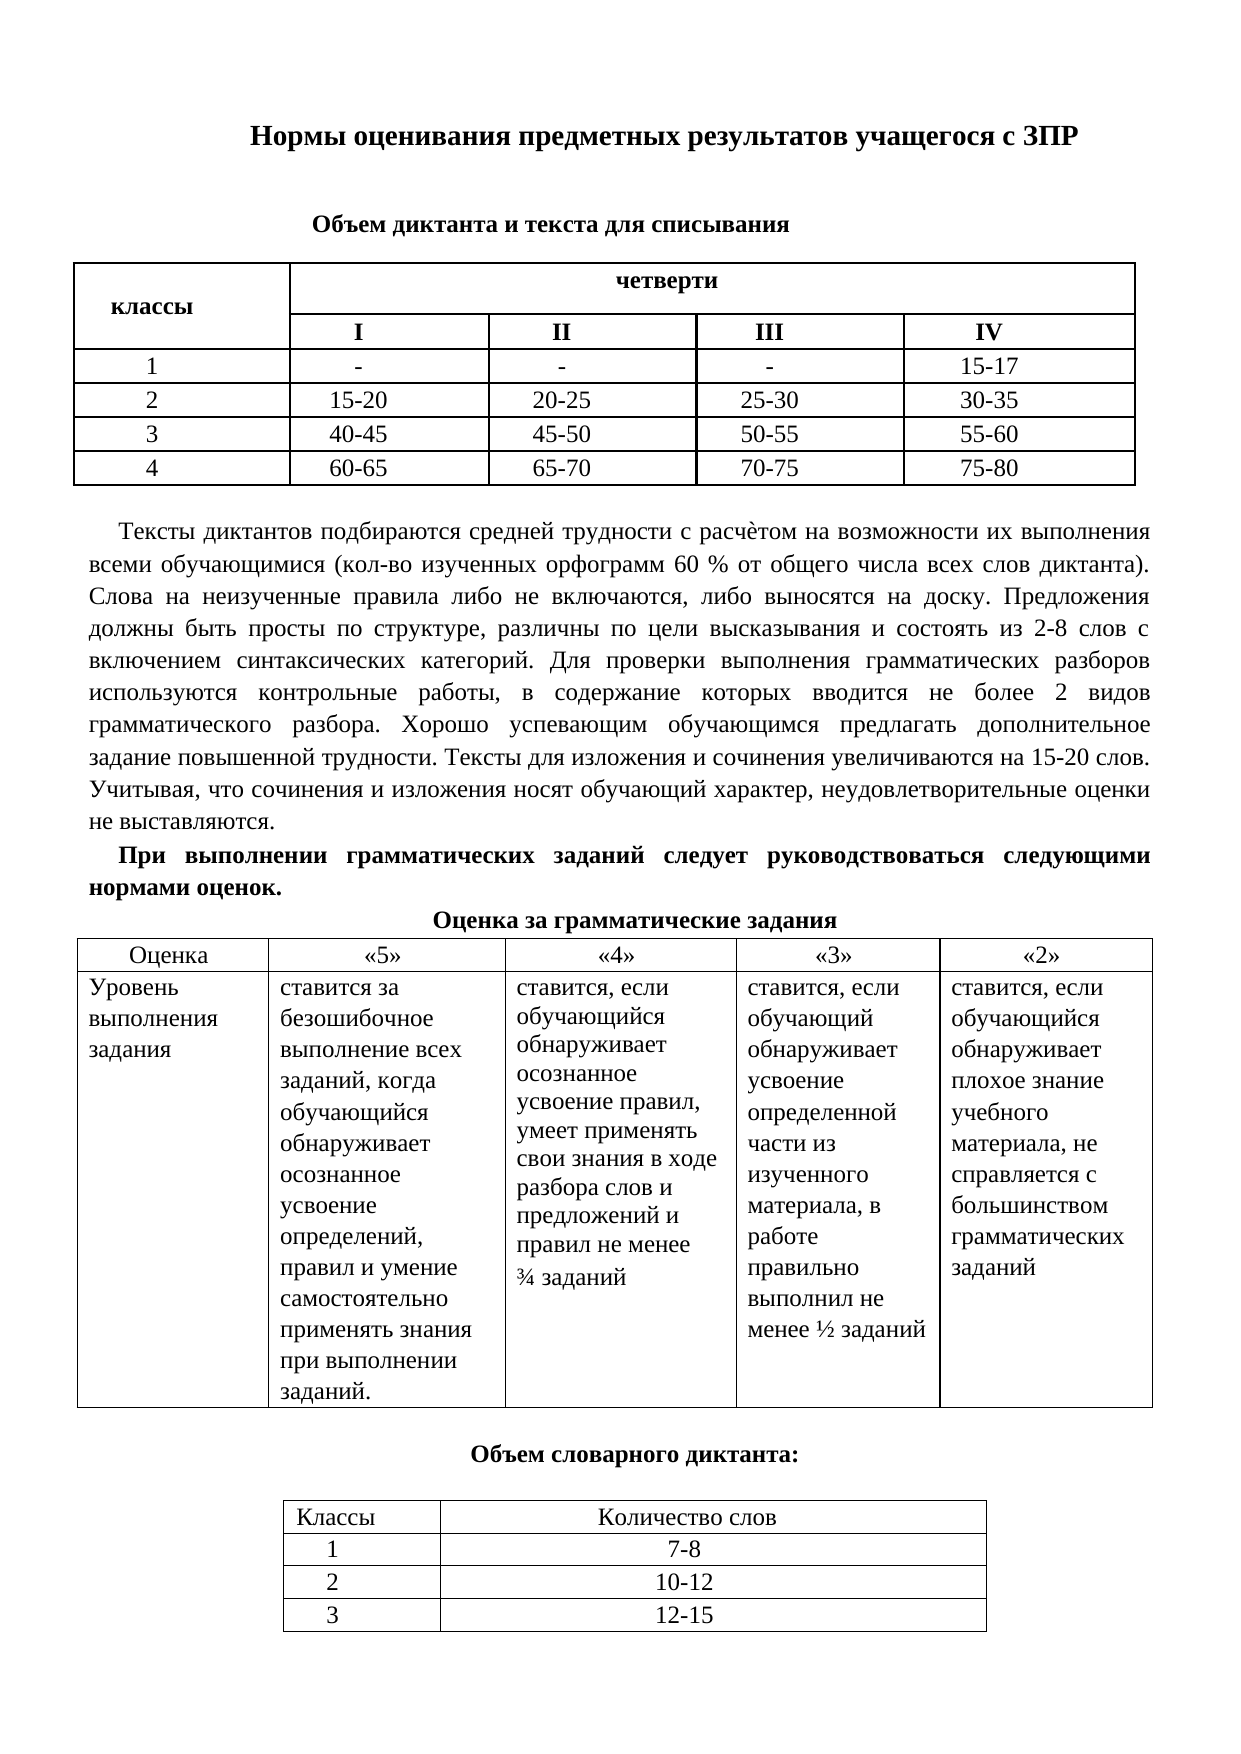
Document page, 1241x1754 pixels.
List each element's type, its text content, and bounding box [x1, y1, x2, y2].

text Объем диктанта и текста для списывания [177, 209, 924, 238]
table_cell 45-50 [490, 418, 695, 450]
text Объем словарного диктанта: [88, 1439, 1151, 1468]
table_cell 30-35 [905, 384, 1134, 416]
table_header четверти [489, 264, 904, 313]
table_header Количество слов [441, 1501, 986, 1533]
table_header «3» [737, 939, 939, 971]
table_cell ставится, если обучающий обнаруживает усвоение определенной части из изученного материала, в работе правильно выполнил не менее ½ заданий [737, 972, 939, 1407]
table_cell 1 [75, 350, 289, 382]
table_cell 7-8 [441, 1534, 986, 1565]
table_cell 2 [284, 1566, 440, 1598]
table_header «5» [269, 939, 505, 971]
text Нормы оценивания предметных результатов учащегося с ЗПР [177, 118, 1152, 152]
table_cell 15-17 [905, 350, 1134, 382]
table_header «4» [506, 939, 736, 971]
table_cell III [698, 315, 903, 347]
text Тексты диктантов подбираются средней трудности с расчѐтом на возможности их выполнения всеми обучающимися (кол-во изученных орфограмм 60 % от общего числа всех слов диктанта). Слова на неизученные правила либо не включаются, либо выносятся на доску. Предложения должны быть просты по структуре, различны по цели высказывания и состоять из 2-8 слов с включением синтаксических категорий. Для проверки выполнения грамматических разборов используются контрольные работы, в содержание которых вводится не более 2 видов грамматического разбора. Хорошо успевающим обучающимся предлагать дополнительное задание повышенной трудности. Тексты для изложения и сочинения увеличиваются на 15-20 слов. Учитывая, что сочинения и изложения носят обучающий характер, неудовлетворительные оценки не выставляются. [88, 516, 1151, 835]
table_cell 2 [75, 384, 289, 416]
table_cell - [490, 350, 695, 382]
table_cell 25-30 [698, 384, 903, 416]
table_header Классы [284, 1501, 440, 1533]
table_cell 75-80 [905, 452, 1134, 484]
table_cell 15-20 [291, 384, 488, 416]
text При выполнении грамматических заданий следует руководствоваться следующими нормами оценок. [88, 840, 1151, 901]
table_cell IV [905, 315, 1134, 347]
table_cell II [490, 315, 695, 347]
table_cell 3 [284, 1599, 440, 1631]
table_cell 3 [75, 418, 289, 450]
table_cell - [291, 350, 488, 382]
table_cell 12-15 [441, 1599, 986, 1631]
table_cell 70-75 [698, 452, 903, 484]
table_header [291, 264, 489, 313]
table_cell 20-25 [490, 384, 695, 416]
table_cell - [698, 350, 903, 382]
table_cell ставится за безошибочное выполнение всех заданий, когда обучающийся обнаруживает осознанное усвоение определений, правил и умение самостоятельно применять знания при выполнении заданий. [269, 972, 505, 1407]
table_header [904, 264, 1134, 313]
table_header классы [75, 264, 289, 347]
table_cell 50-55 [698, 418, 903, 450]
table_cell 65-70 [490, 452, 695, 484]
table_cell 10-12 [441, 1566, 986, 1598]
table_cell 55-60 [905, 418, 1134, 450]
table_cell 40-45 [291, 418, 488, 450]
table_cell 1 [284, 1534, 440, 1565]
table_cell 60-65 [291, 452, 488, 484]
table_cell I [291, 315, 488, 347]
text Оценка за грамматические задания [88, 905, 1152, 934]
table_header «2» [941, 939, 1152, 971]
table_cell ставится, если обучающийся обнаруживает плохое знание учебного материала, не справляется с большинством грамматических заданий [941, 972, 1152, 1407]
table_cell Уровень выполнения задания [78, 972, 268, 1407]
table_cell 4 [75, 452, 289, 484]
table_header Оценка [78, 939, 268, 971]
table_cell ставится, если обучающийся обнаруживает осознанное усвоение правил, умеет применять свои знания в ходе разбора слов и предложений и правил не менее ¾ заданий [506, 972, 736, 1407]
